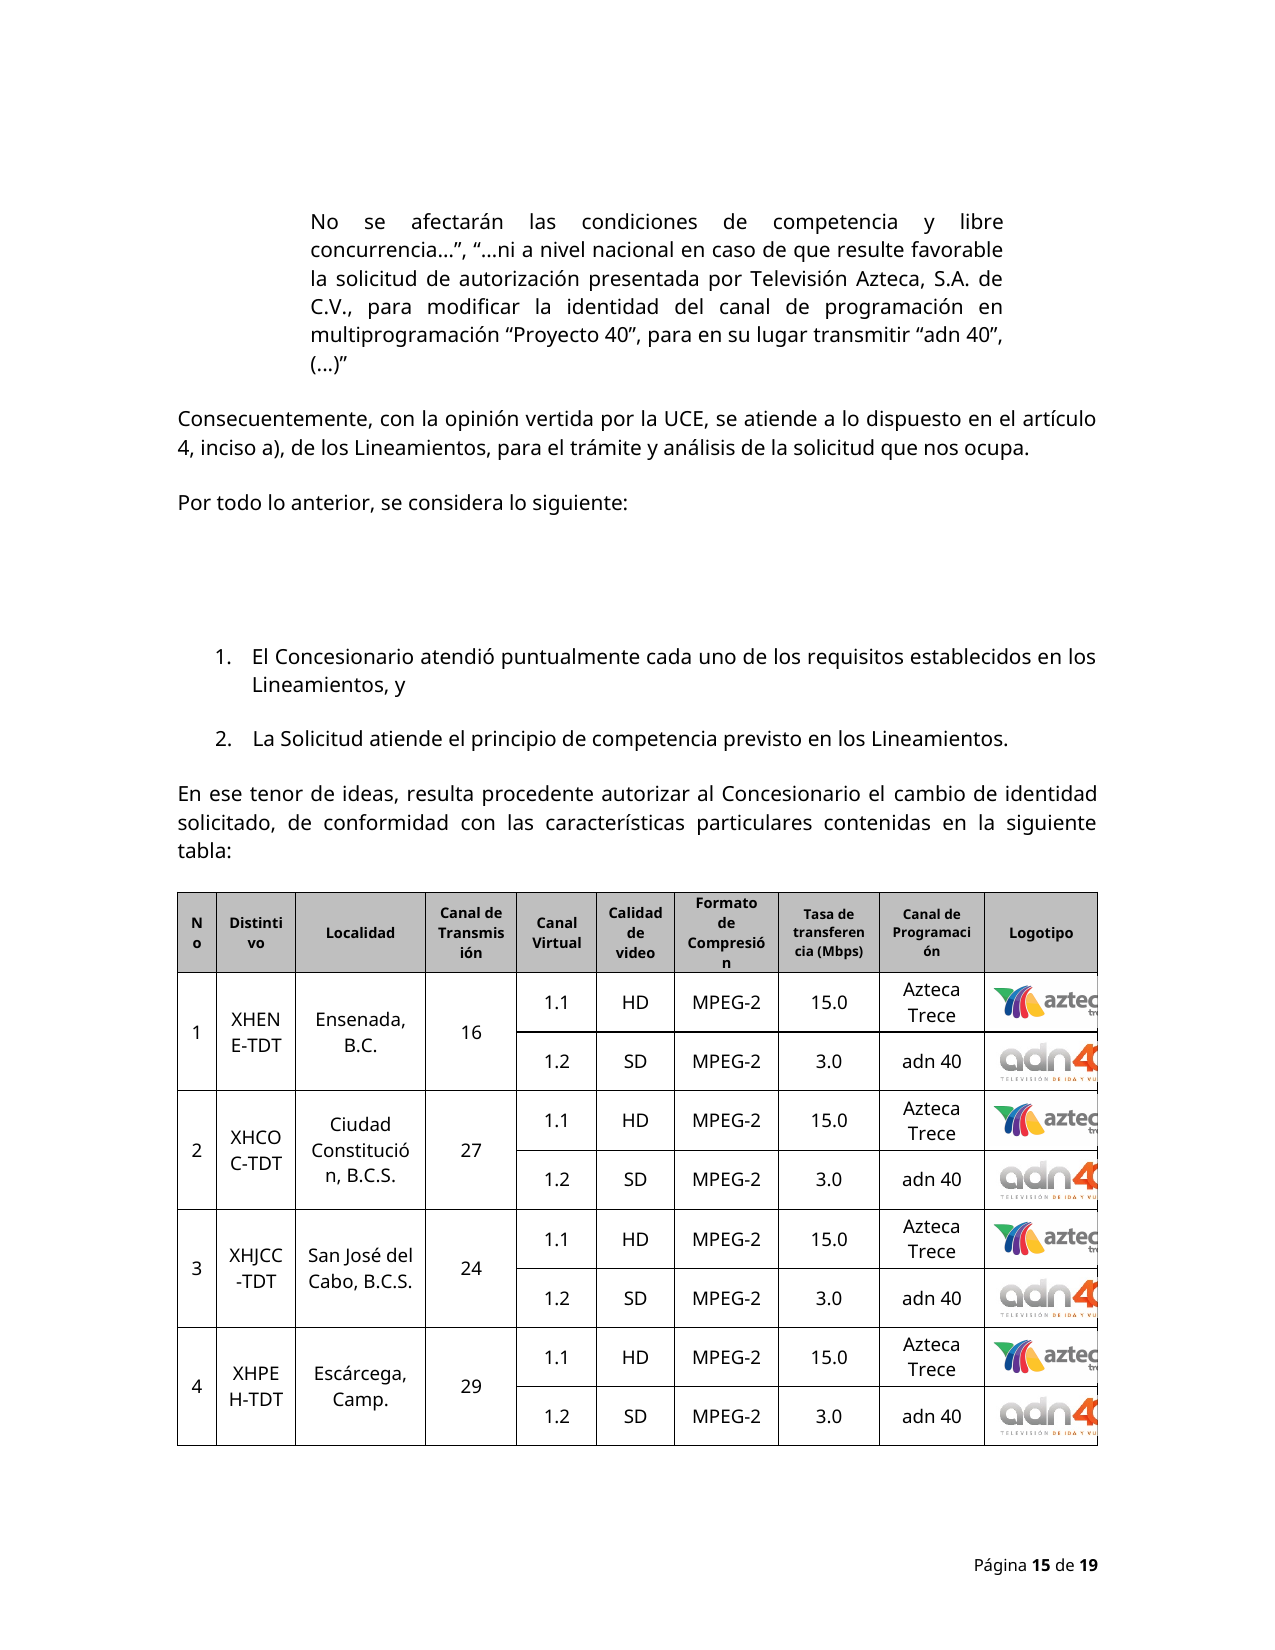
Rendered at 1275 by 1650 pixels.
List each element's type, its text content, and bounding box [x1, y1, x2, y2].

table_cell Azteca Trece [880, 1091, 984, 1149]
table_cell adn 40 [880, 1269, 984, 1327]
table_cell [985, 1328, 1097, 1386]
table_cell HD [597, 1091, 674, 1149]
table_cell SD [597, 1033, 674, 1090]
table_cell SD [597, 1269, 674, 1327]
table_cell MPEG-2 [675, 1091, 778, 1149]
table_cell XHPEH-TDT [217, 1328, 295, 1445]
table_header Tasa de transferencia (Mbps) [779, 893, 879, 972]
table_cell 29 [426, 1328, 516, 1445]
table_cell adn 40 [880, 1387, 984, 1445]
table_cell HD [597, 973, 674, 1031]
table_cell 3.0 [779, 1151, 879, 1208]
table_cell 16 [426, 973, 516, 1090]
table_cell 1.1 [517, 1210, 596, 1268]
picture [988, 1331, 1098, 1383]
table_cell adn 40 [880, 1151, 984, 1208]
picture [995, 1159, 1098, 1200]
text Consecuentemente, con la opinión vertida por la UCE, se atiende a lo dispuesto en el artículo 4, inciso a), de los Lineamientos, para el trámite y análisis de la solicitud que nos ocupa. [177, 404, 1098, 461]
table_cell 4 [178, 1328, 216, 1445]
table_cell 27 [426, 1091, 516, 1208]
table_cell 1.1 [517, 1091, 596, 1149]
table_header Calidad de video [597, 893, 674, 972]
table_cell HD [597, 1328, 674, 1386]
table_cell 1.2 [517, 1387, 596, 1445]
table_cell HD [597, 1210, 674, 1268]
table_cell 15.0 [779, 1210, 879, 1268]
table_cell 3.0 [779, 1269, 879, 1327]
table_header No [178, 893, 216, 972]
picture [988, 976, 1098, 1028]
table_cell 1.1 [517, 973, 596, 1031]
table_cell 1.1 [517, 1328, 596, 1386]
picture [988, 1212, 1098, 1265]
table_cell [985, 1033, 1097, 1090]
table_cell [985, 1151, 1097, 1208]
table_cell 3 [178, 1210, 216, 1327]
table_cell 1.2 [517, 1033, 596, 1090]
table_cell MPEG-2 [675, 1033, 778, 1090]
table_cell SD [597, 1151, 674, 1208]
text Por todo lo anterior, se considera lo siguiente: [177, 488, 1098, 517]
list La Solicitud atiende el principio de competencia previsto en los Lineamientos. [215, 724, 1098, 752]
table_cell Azteca Trece [880, 1210, 984, 1268]
table_header Distintivo [217, 893, 295, 972]
table_cell 15.0 [779, 1091, 879, 1149]
picture [995, 1041, 1098, 1082]
table_cell MPEG-2 [675, 1328, 778, 1386]
picture [995, 1395, 1098, 1436]
table_cell Ensenada, B.C. [296, 973, 425, 1090]
table_cell Azteca Trece [880, 1328, 984, 1386]
table_header Formato de Compresión [675, 893, 778, 972]
table_cell XHENE-TDT [217, 973, 295, 1090]
table_cell MPEG-2 [675, 973, 778, 1031]
table_cell SD [597, 1387, 674, 1445]
table_header Canal de Programación [880, 893, 984, 972]
table_cell 1 [178, 973, 216, 1090]
table_cell MPEG-2 [675, 1269, 778, 1327]
table_header Logotipo [985, 893, 1097, 972]
table_cell Azteca Trece [880, 973, 984, 1031]
table_cell XHJCC-TDT [217, 1210, 295, 1327]
table_cell 24 [426, 1210, 516, 1327]
picture [995, 1277, 1098, 1318]
table_cell 1.2 [517, 1269, 596, 1327]
list El Concesionario atendió puntualmente cada uno de los requisitos establecidos en los Lineamientos, y [214, 642, 1098, 699]
table_header Canal Virtual [517, 893, 596, 972]
table_cell [985, 1210, 1097, 1268]
table_cell MPEG-2 [675, 1387, 778, 1445]
table_cell 3.0 [779, 1387, 879, 1445]
table_cell Ciudad Constitución, B.C.S. [296, 1091, 425, 1208]
table_cell MPEG-2 [675, 1151, 778, 1208]
text No se afectarán las condiciones de competencia y libre concurrencia…”, “…ni a nivel nacional en caso de que resulte favorable la solicitud de autorización presentada por Televisión Azteca, S.A. de C.V., para modificar la identidad del canal de programación en multiprogramación “Proyecto 40”, para en su lugar transmitir “adn 40”, (...)” [310, 207, 1004, 377]
table_cell [985, 1387, 1097, 1445]
text En ese tenor de ideas, resulta procedente autorizar al Concesionario el cambio de identidad solicitado, de conformidad con las características particulares contenidas en la siguiente tabla: [177, 779, 1098, 864]
table_cell Escárcega, Camp. [296, 1328, 425, 1445]
table_cell XHCOC-TDT [217, 1091, 295, 1208]
table_cell MPEG-2 [675, 1210, 778, 1268]
table_cell [985, 973, 1097, 1031]
table_header Localidad [296, 893, 425, 972]
table_cell 2 [178, 1091, 216, 1208]
table_cell 1.2 [517, 1151, 596, 1208]
table_cell 15.0 [779, 973, 879, 1031]
table_cell San José del Cabo, B.C.S. [296, 1210, 425, 1327]
table_cell 3.0 [779, 1033, 879, 1090]
picture [988, 1094, 1098, 1146]
table_cell 15.0 [779, 1328, 879, 1386]
table_header Canal de Transmisión [426, 893, 516, 972]
table_cell [985, 1091, 1097, 1149]
table_cell adn 40 [880, 1033, 984, 1090]
table_cell [985, 1269, 1097, 1327]
